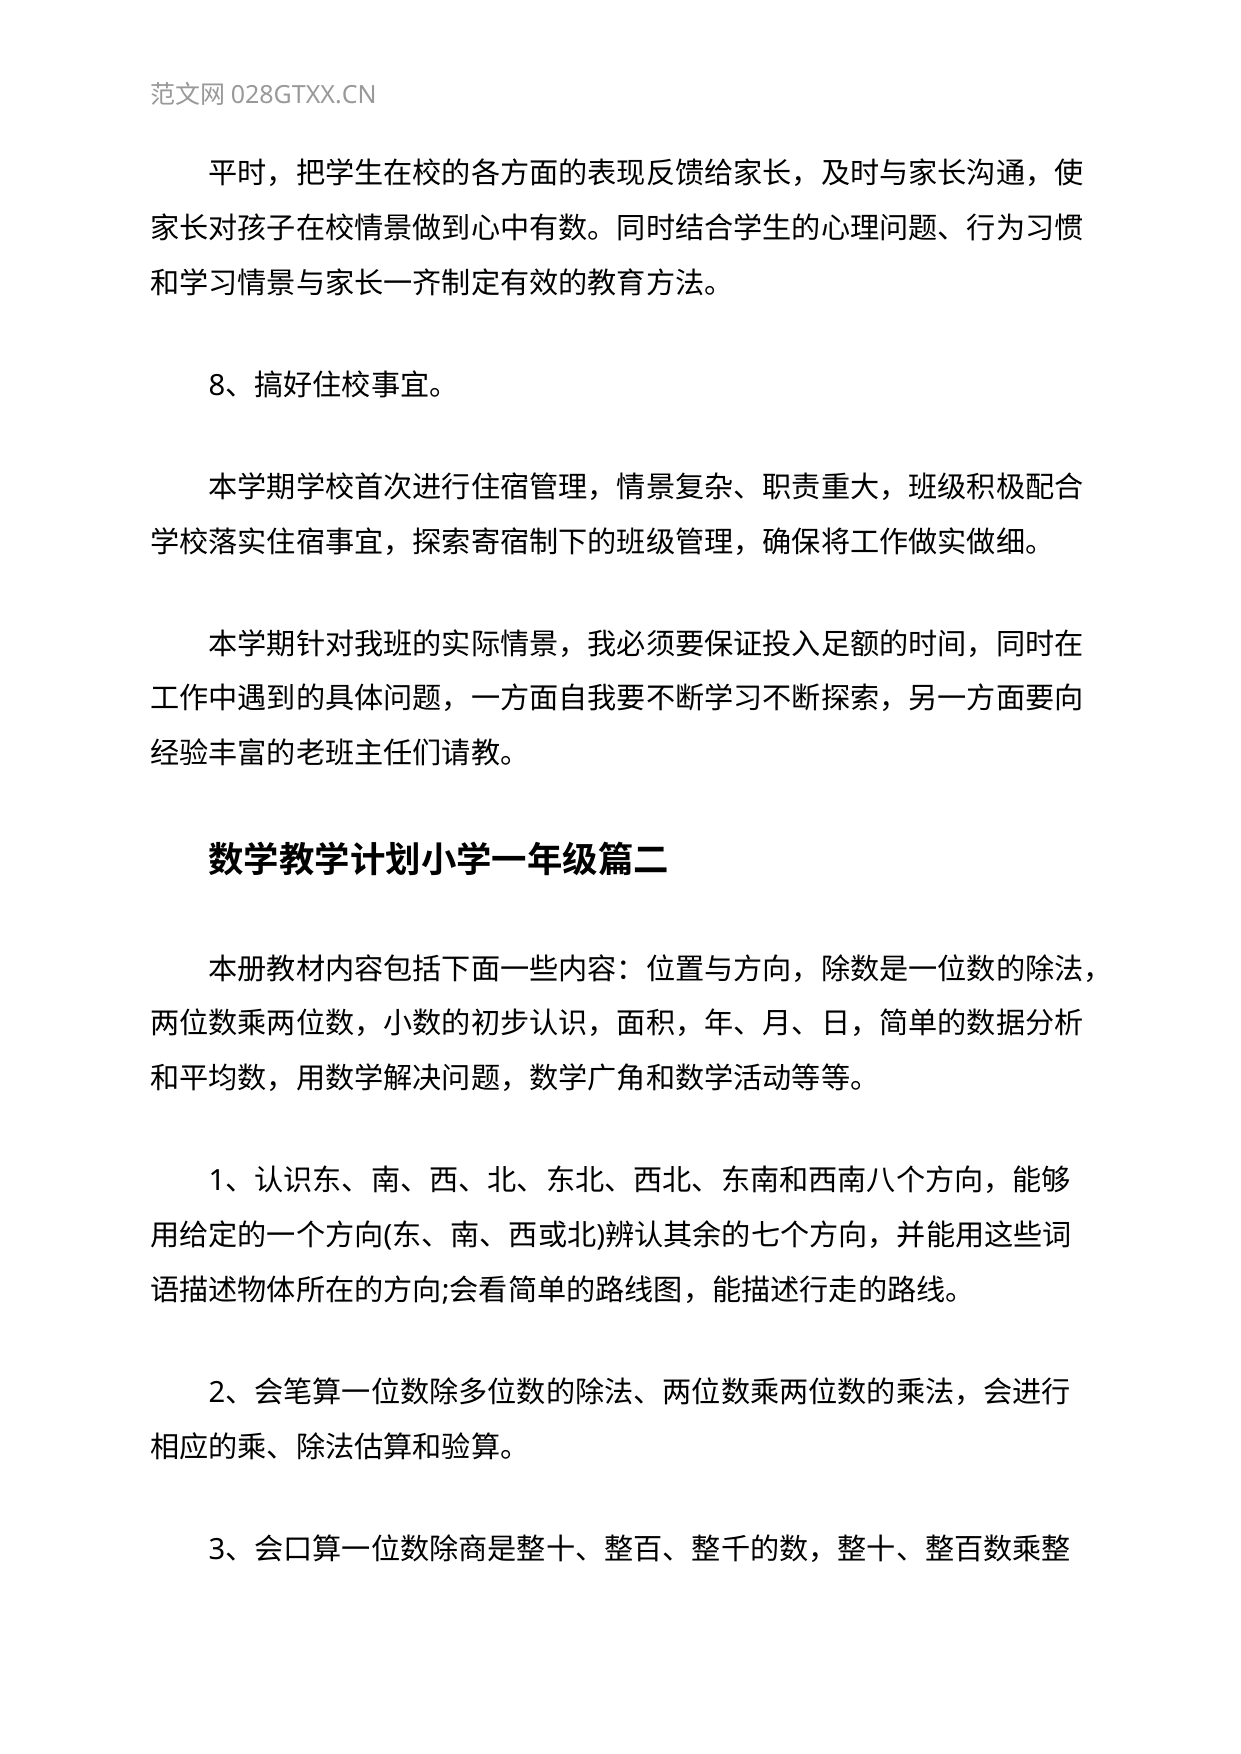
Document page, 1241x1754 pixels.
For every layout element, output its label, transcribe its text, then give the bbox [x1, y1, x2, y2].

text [150, 1526, 1090, 1568]
text 2、会笔算一位数除多位数的除法、两位数乘两位数的乘法，会进行相应的乘、除法估算和验算。 [150, 1369, 1090, 1466]
text 1、认识东、南、西、北、东北、西北、东南和西南八个方向，能够用给定的一个方向(东、南、西或北)辨认其余的七个方向，并能用这些词语描述物体所在的方向;会看简单的路线图，能描述行走的路线。 [150, 1157, 1090, 1309]
text 本册教材内容包括下面一些内容：位置与方向，除数是一位数的除法，两位数乘两位数，小数的初步认识，面积，年、月、日，简单的数据分析和平均数，用数学解决问题，数学广角和数学活动等等。 [150, 945, 1090, 1097]
text 8、搞好住校事宜。 [150, 362, 1090, 404]
text 平时，把学生在校的各方面的表现反馈给家长，及时与家长沟通，使家长对孩子在校情景做到心中有数。同时结合学生的心理问题、行为习惯和学习情景与家长一齐制定有效的教育方法。 [150, 150, 1090, 302]
text 本学期针对我班的实际情景，我必须要保证投入足额的时间，同时在工作中遇到的具体问题，一方面自我要不断学习不断探索，另一方面要向经验丰富的老班主任们请教。 [150, 620, 1090, 772]
text 本学期学校首次进行住宿管理，情景复杂、职责重大，班级积极配合学校落实住宿事宜，探索寄宿制下的班级管理，确保将工作做实做细。 [150, 463, 1090, 561]
text 数学教学计划小学一年级篇二 [150, 832, 1090, 883]
